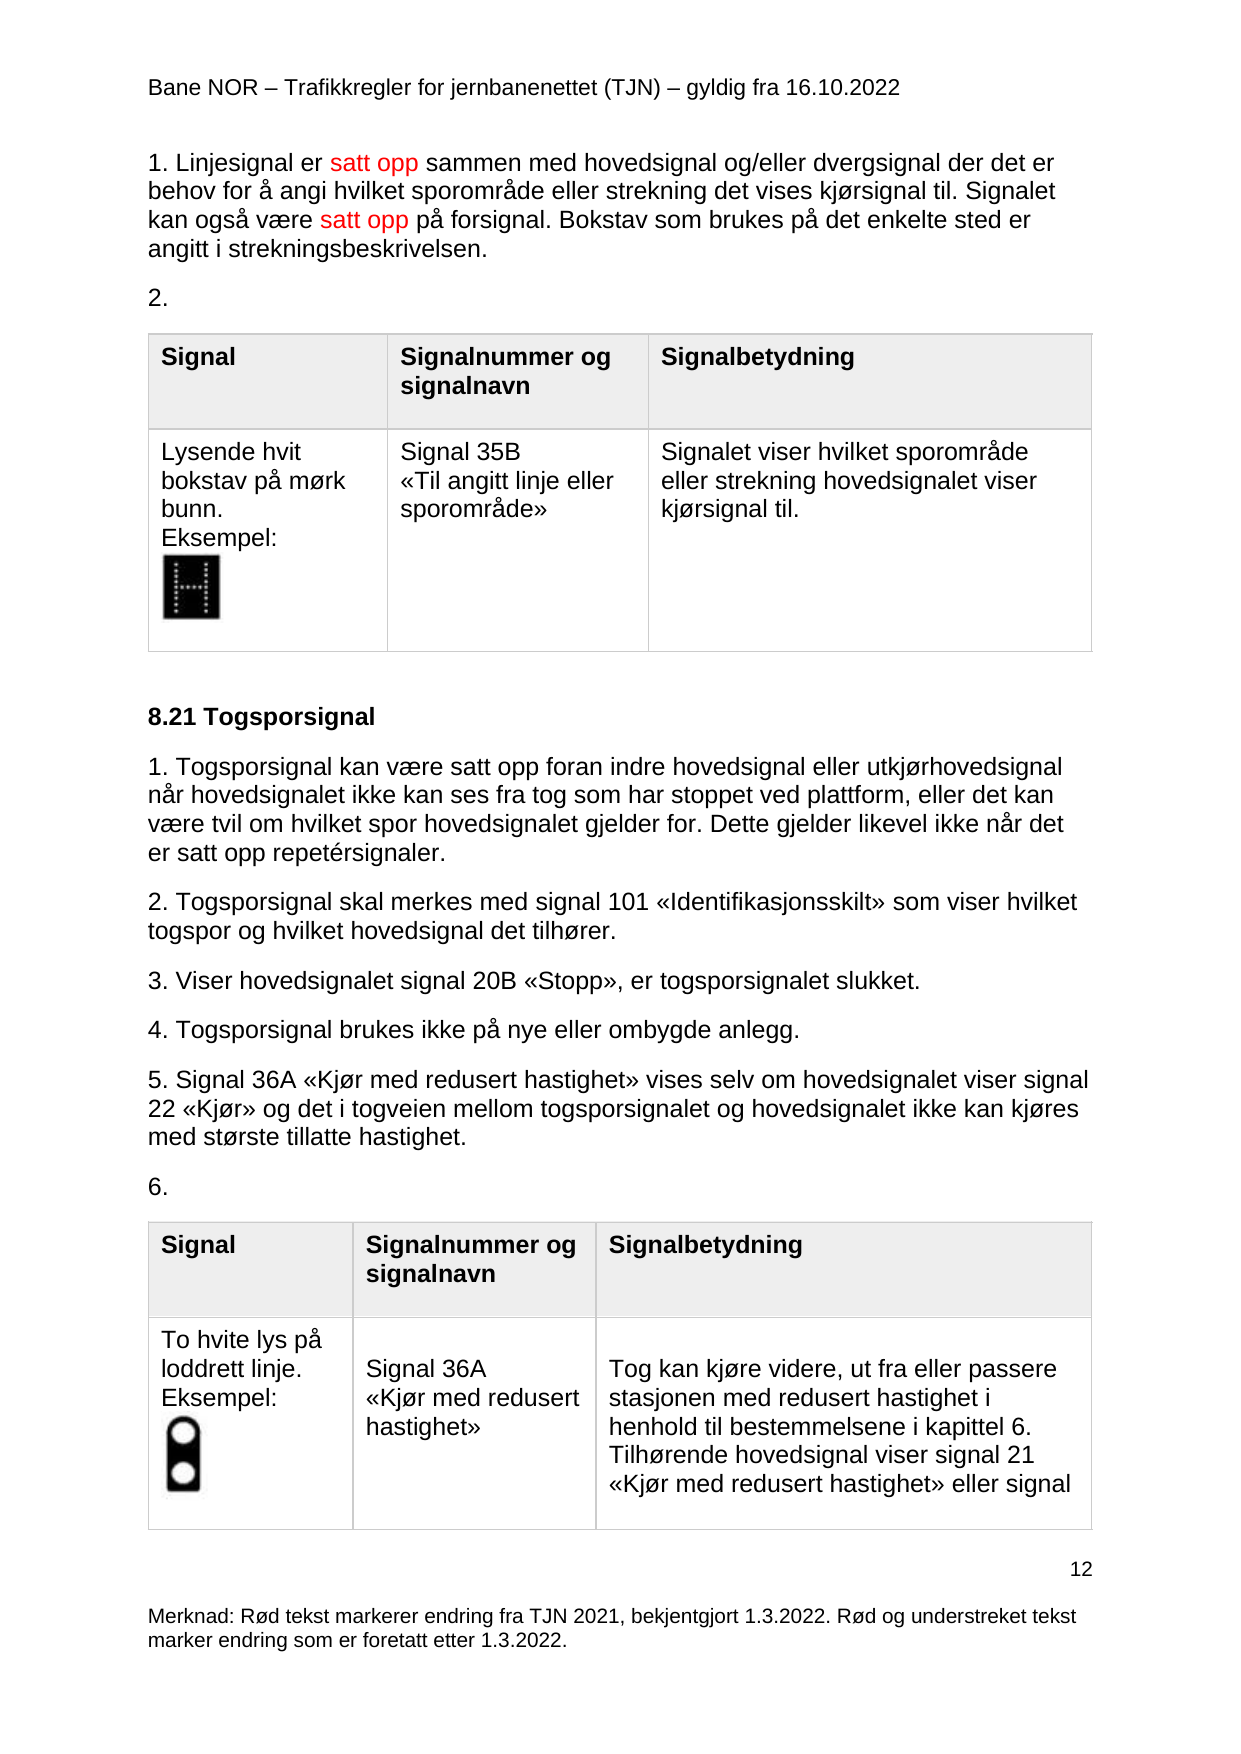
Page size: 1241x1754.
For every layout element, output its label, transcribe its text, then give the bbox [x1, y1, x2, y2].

text 6. [148, 1172, 1093, 1201]
text 1. Linjesignal er satt opp sammen med hovedsignal og/eller dvergsignal der det er behov for å angi hvilket sporområde eller strekning det vises kjørsignal til. Signalet kan også være satt opp på forsignal. Bokstav som brukes på det enkelte sted er angitt i strekningsbeskrivelsen. [148, 148, 1093, 263]
table_header Signal [149, 1223, 352, 1316]
picture [160, 552, 224, 623]
text 3. Viser hovedsignalet signal 20B «Stopp», er togsporsignalet slukket. [148, 966, 1093, 994]
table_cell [597, 1318, 1091, 1529]
table_header Signalnummer og signalnavn [354, 1223, 595, 1316]
text 5. Signal 36A «Kjør med redusert hastighet» vises selv om hovedsignalet viser signal 22 «Kjør» og det i togveien mellom togsporsignalet og hovedsignalet ikke kan kjøres med største tillatte hastighet. [148, 1065, 1093, 1151]
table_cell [354, 1318, 595, 1529]
table_header Signal [149, 335, 387, 428]
text 2. [148, 283, 1093, 312]
table_cell Signal 35B «Til angitt linje eller sporområde» [388, 430, 648, 651]
text 2. Togsporsignal skal merkes med signal 101 «Identifikasjonsskilt» som viser hvilket togspor og hvilket hovedsignal det tilhører. [148, 887, 1093, 945]
table_cell Signalet viser hvilket sporområde eller strekning hovedsignalet viser kjørsignal til. [649, 430, 1091, 651]
picture [160, 1411, 208, 1501]
text 1. Togsporsignal kan være satt opp foran indre hovedsignal eller utkjørhovedsignal når hovedsignalet ikke kan ses fra tog som har stoppet ved plattform, eller det kan være tvil om hvilket spor hovedsignalet gjelder for. Dette gjelder likevel ikke når det er satt opp repetérsignaler. [148, 751, 1093, 866]
text 4. Togsporsignal brukes ikke på nye eller ombygde anlegg. [148, 1015, 1093, 1044]
table_header Signalnummer og signalnavn [388, 335, 648, 428]
table_cell Lysende hvit bokstav på mørk bunn. Eksempel: [149, 430, 387, 651]
text 8.21 Togsporsignal [148, 702, 1093, 731]
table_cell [149, 1318, 352, 1529]
table_header Signalbetydning [597, 1223, 1091, 1316]
table_header Signalbetydning [649, 335, 1091, 428]
